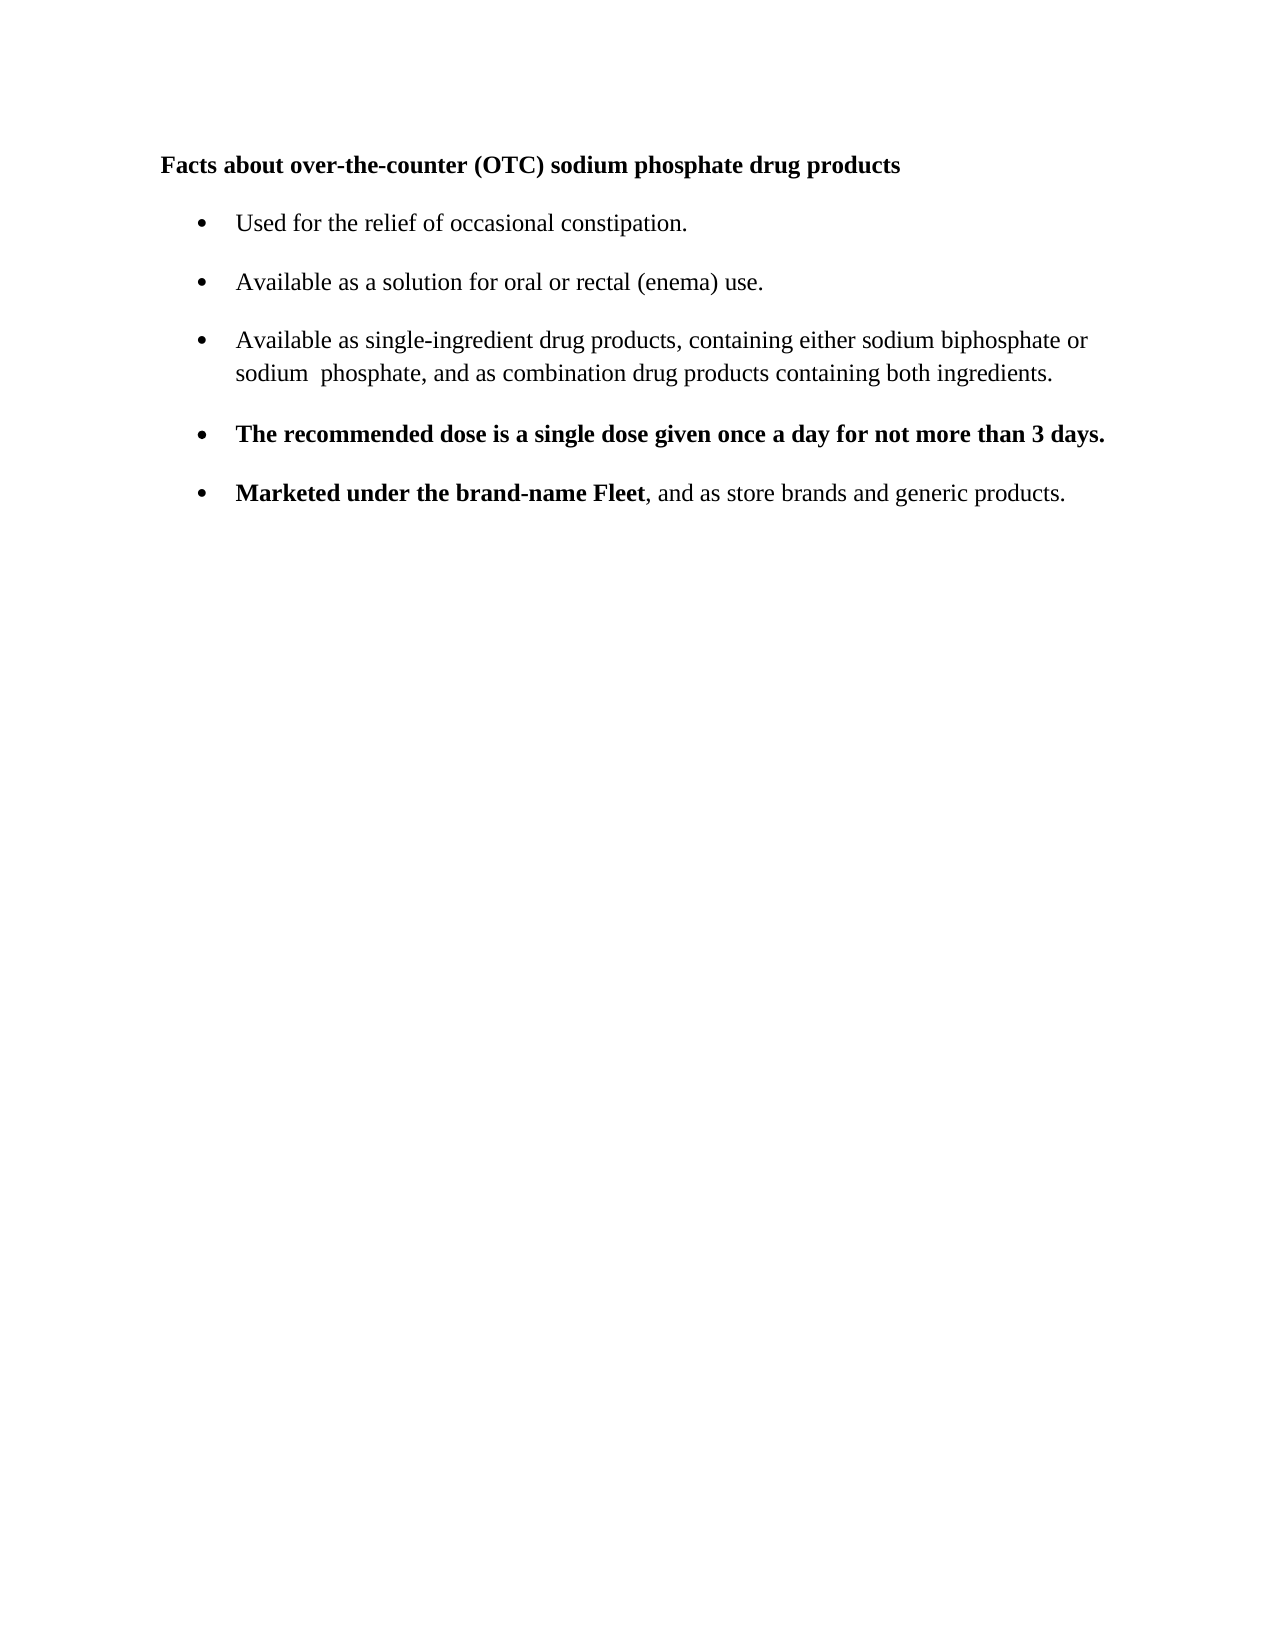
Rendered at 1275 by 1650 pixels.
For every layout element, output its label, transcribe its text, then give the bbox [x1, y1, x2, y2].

list Marketed under the brand-name Fleet, and as store brands and generic products. [198, 478, 1125, 507]
list The recommended dose is a single dose given once a day for not more than 3 days. [198, 419, 1125, 448]
list Available as single-ingredient drug products, containing either sodium biphosphate or sodium phosphate, and as combination drug products containing both ingredients. [198, 325, 1089, 386]
list Available as a solution for oral or rectal (enema) use. [198, 267, 1125, 295]
list Used for the relief of occasional constipation. [198, 208, 1125, 237]
subtitle Facts about over-the-counter (OTC) sodium phosphate drug products [160, 150, 1125, 179]
